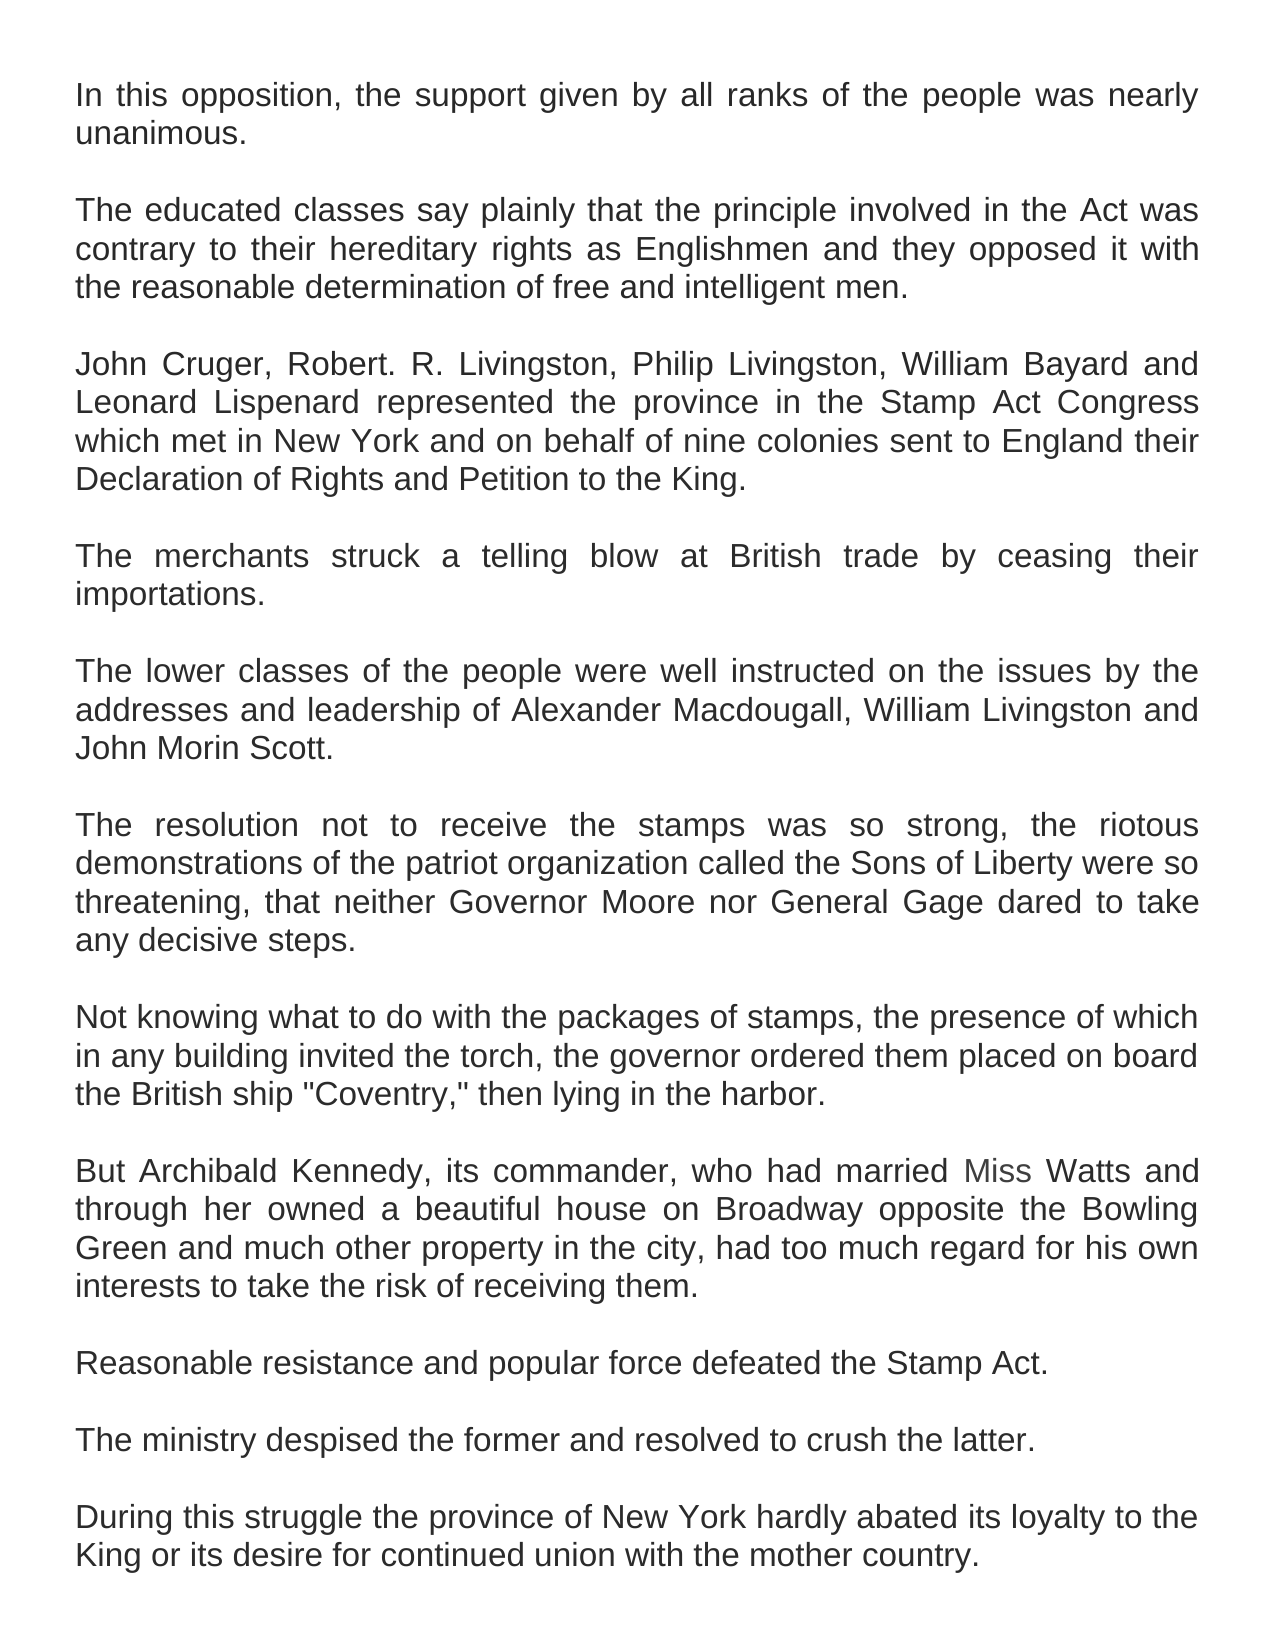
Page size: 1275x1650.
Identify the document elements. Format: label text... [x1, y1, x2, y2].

text John Cruger, Robert. R. Livingston, Philip Livingston, William Bayard and Leonard Lispenard represented the province in the Stamp Act Congress which met in New York and on behalf of nine colonies sent to England their Declaration of Rights and Petition to the King. [75, 344, 1200, 498]
text The educated classes say plainly that the principle involved in the Act was contrary to their hereditary rights as Englishmen and they opposed it with the reasonable determination of free and intelligent men. [75, 190, 1200, 306]
text But Archibald Kennedy, its commander, who had married Miss Watts and through her owned a beautiful house on Broadway opposite the Bowling Green and much other property in the city, had too much regard for his own interests to take the risk of receiving them. [75, 1151, 1200, 1305]
text During this struggle the province of New York hardly abated its loyalty to the King or its desire for continued union with the mother country. [75, 1497, 1200, 1574]
text In this opposition, the support given by all ranks of the people was nearly unanimous. [75, 75, 1200, 152]
text Not knowing what to do with the packages of stamps, the presence of which in any building invited the torch, the governor ordered them placed on board the British ship "Coventry," then lying in the harbor. [75, 997, 1200, 1112]
text The lower classes of the people were well instructed on the issues by the addresses and leadership of Alexander Macdougall, William Livingston and John Morin Scott. [75, 651, 1200, 766]
text Reasonable resistance and popular force defeated the Stamp Act. The ministry despised the former and resolved to crush the latter. [75, 1343, 1052, 1458]
text The merchants struck a telling blow at British trade by ceasing their importations. [75, 536, 1200, 613]
text The resolution not to receive the stamps was so strong, the riotous demonstrations of the patriot organization called the Sons of Liberty were so threatening, that neither Governor Moore nor General Gage dared to take any decisive steps. [75, 805, 1200, 959]
